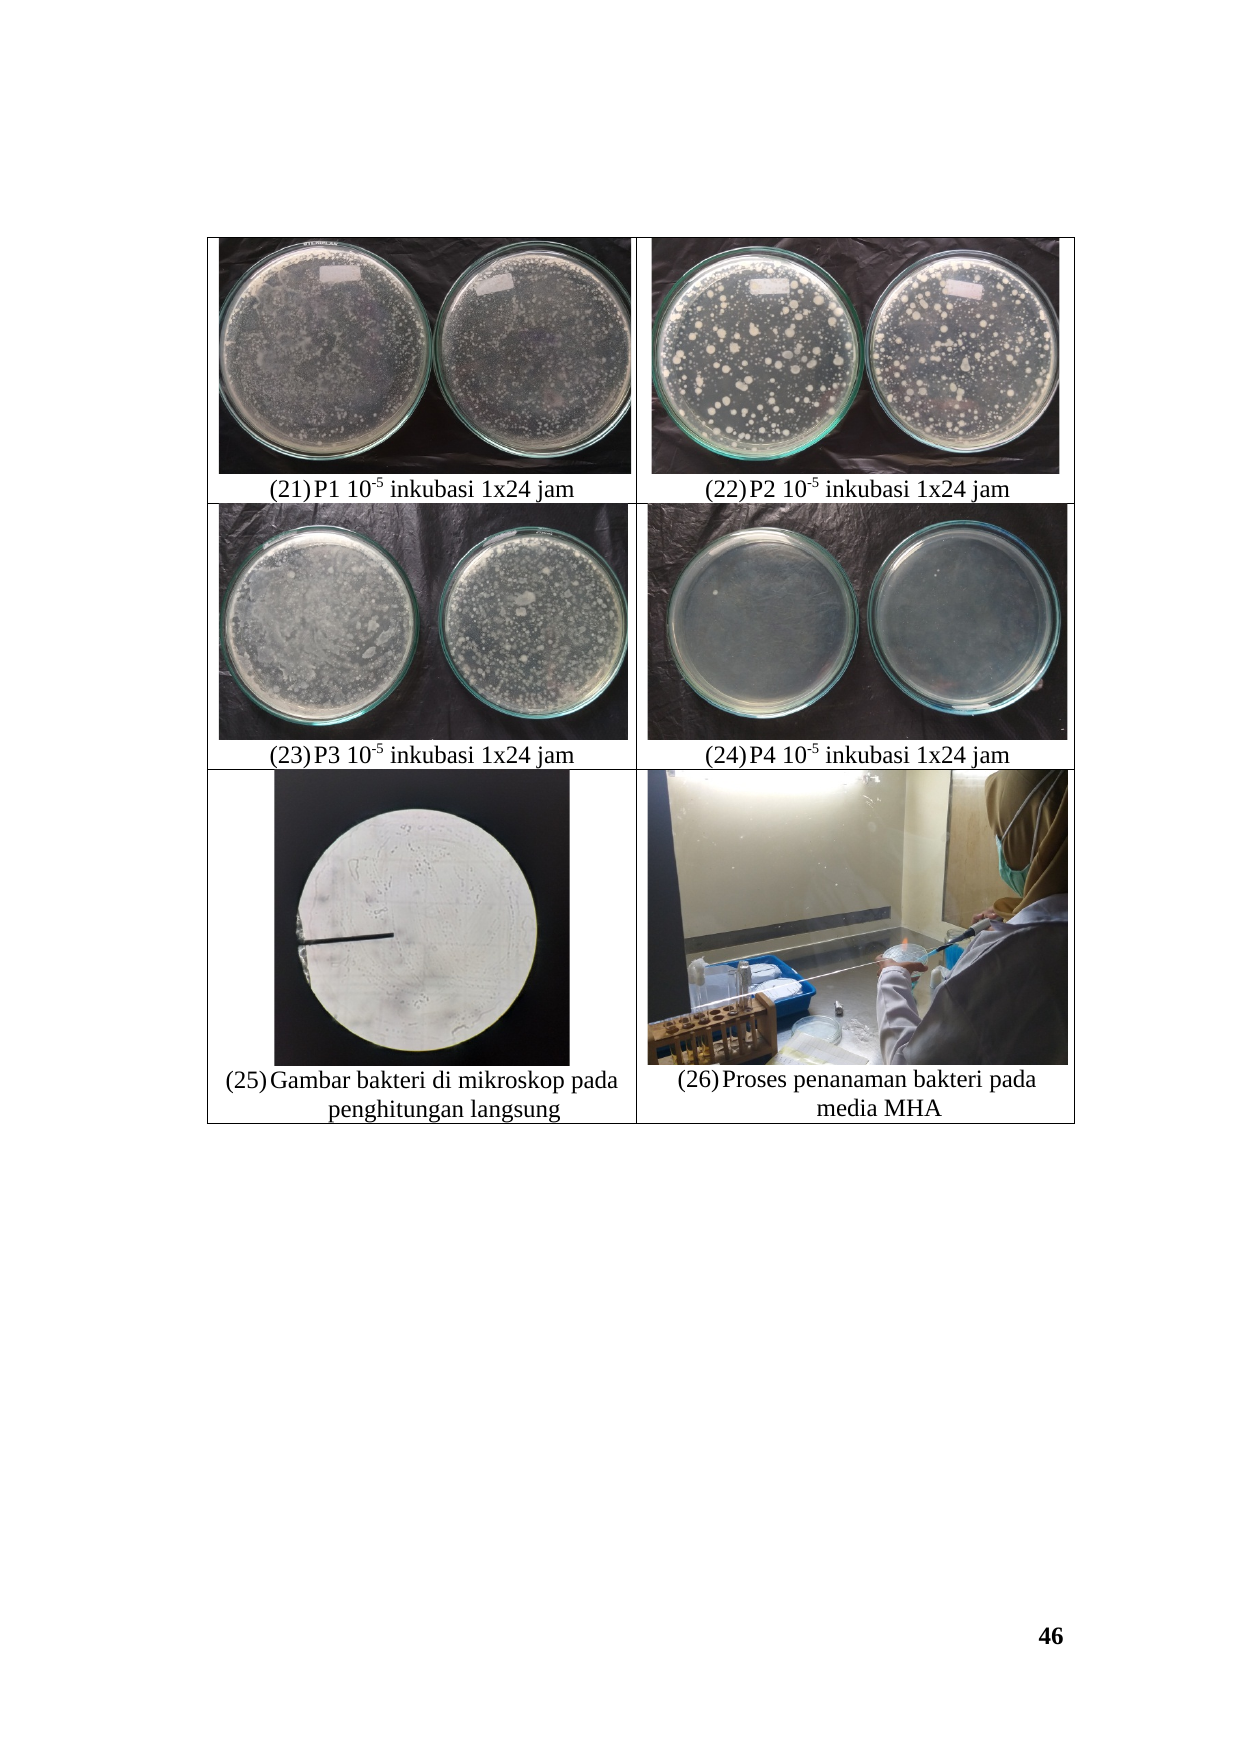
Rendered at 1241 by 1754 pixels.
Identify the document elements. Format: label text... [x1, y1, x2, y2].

picture [274, 769, 570, 1066]
picture [651, 238, 1060, 474]
table_cell P3 10-5 inkubasi 1x24 jam [208, 504, 636, 769]
picture [647, 770, 1068, 1065]
table_cell P4 10-5 inkubasi 1x24 jam [637, 504, 1074, 769]
table_cell P1 10-5 inkubasi 1x24 jam [208, 238, 636, 503]
picture [218, 238, 632, 474]
picture [647, 503, 1068, 740]
table_cell Gambar bakteri di mikroskop pada penghitungan langsung [208, 770, 636, 1123]
table_cell P2 10-5 inkubasi 1x24 jam [637, 238, 1074, 503]
table_cell Proses penanaman bakteri pada media MHA [637, 770, 1074, 1123]
picture [218, 503, 628, 740]
